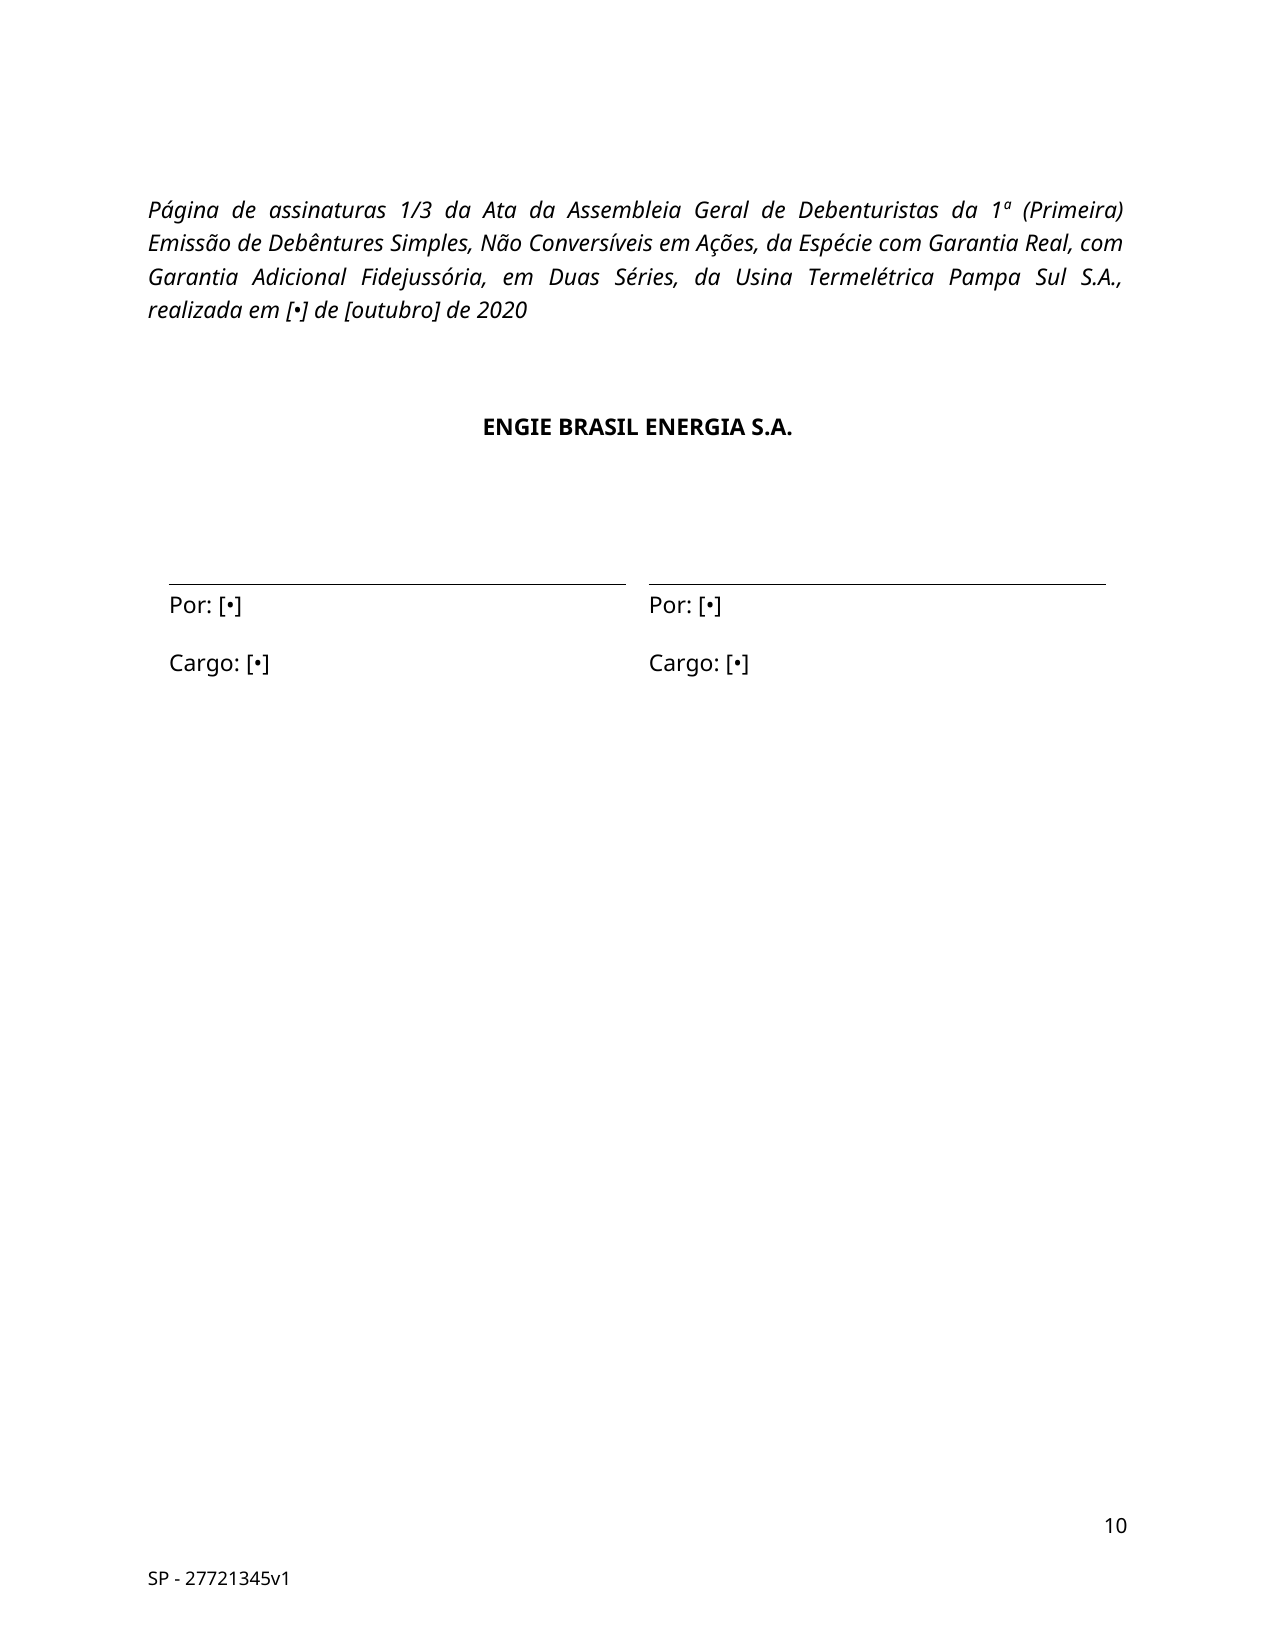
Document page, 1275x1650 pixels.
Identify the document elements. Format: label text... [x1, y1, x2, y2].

table_cell Cargo: [•] [638, 645, 1117, 703]
table_cell Cargo: [•] [158, 645, 637, 703]
text Página de assinaturas 1/3 da Ata da Assembleia Geral de Debenturistas da 1ª (Primeira) Emissão de Debêntures Simples, Não Conversíveis em Ações, da Espécie com Garantia Real, com Garantia Adicional Fidejussória, em Duas Séries, da Usina Termelétrica Pampa Sul S.A., realizada em [•] de [outubro] de 2020 [148, 192, 1127, 325]
text ENGIE BRASIL ENERGIA S.A. [148, 409, 1127, 442]
table_header Por: [•] [638, 584, 1117, 645]
table_header Por: [•] [158, 584, 637, 645]
